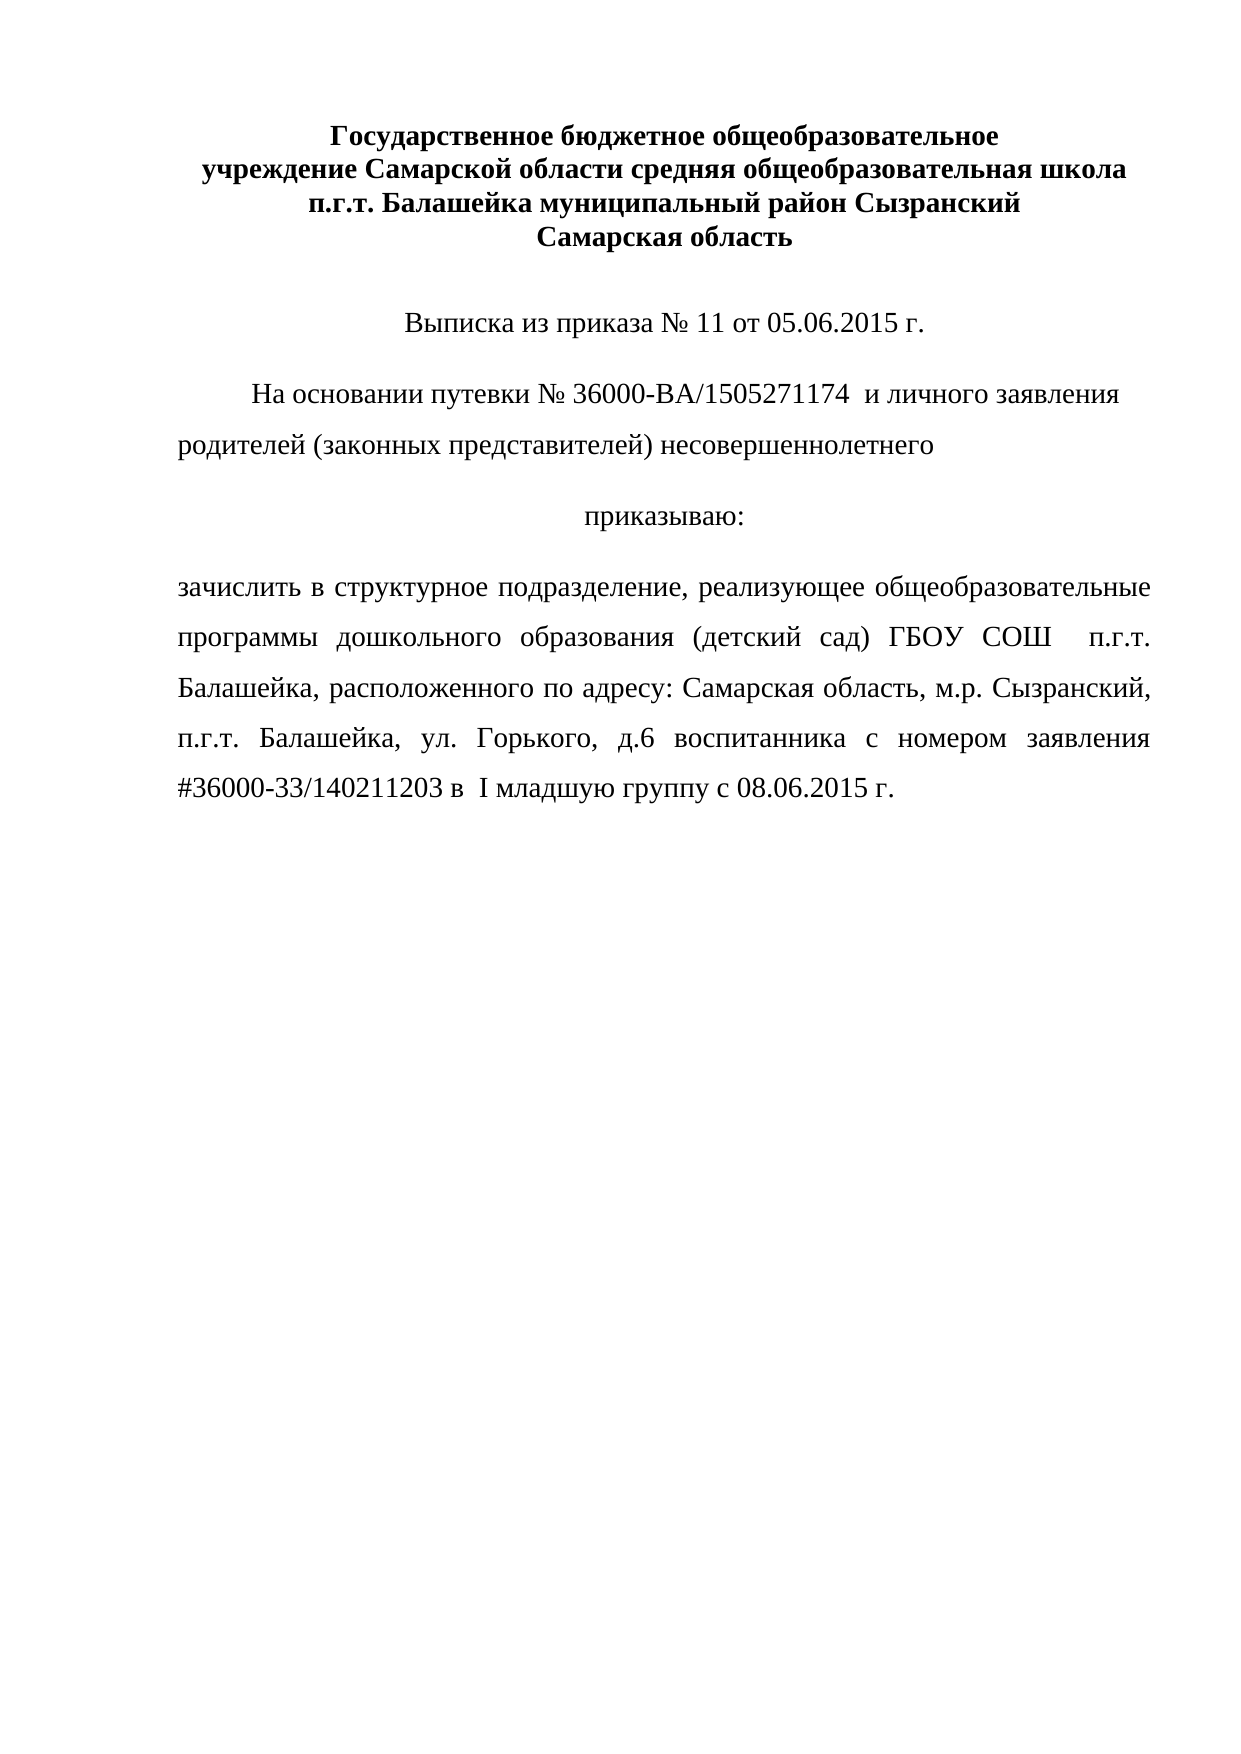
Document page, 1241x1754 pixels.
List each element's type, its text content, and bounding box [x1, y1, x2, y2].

text Выписка из приказа № 11 от 05.06.2015 г. [177, 305, 1152, 339]
text приказываю: [177, 498, 1152, 531]
text Самарская область [177, 219, 1152, 252]
text зачислить в структурное подразделение, реализующее общеобразовательные программы дошкольного образования (детский сад) ГБОУ СОШ п.г.т. Балашейка, расположенного по адресу: Самарская область, м.р. Сызранский, п.г.т. Балашейка, ул. Горького, д.6 воспитанника с номером заявления #36000-33/140211203 в I младшую группу с 08.06.2015 г. [177, 569, 1152, 804]
text Государственное бюджетное общеобразовательное [177, 118, 1152, 152]
text учреждение Самарской области средняя общеобразовательная школа [177, 152, 1152, 185]
text п.г.т. Балашейка муниципальный район Сызранский [177, 185, 1152, 219]
text На основании путевки № 36000-ВА/1505271174 и личного заявления родителей (законных представителей) несовершеннолетнего [177, 376, 1152, 460]
